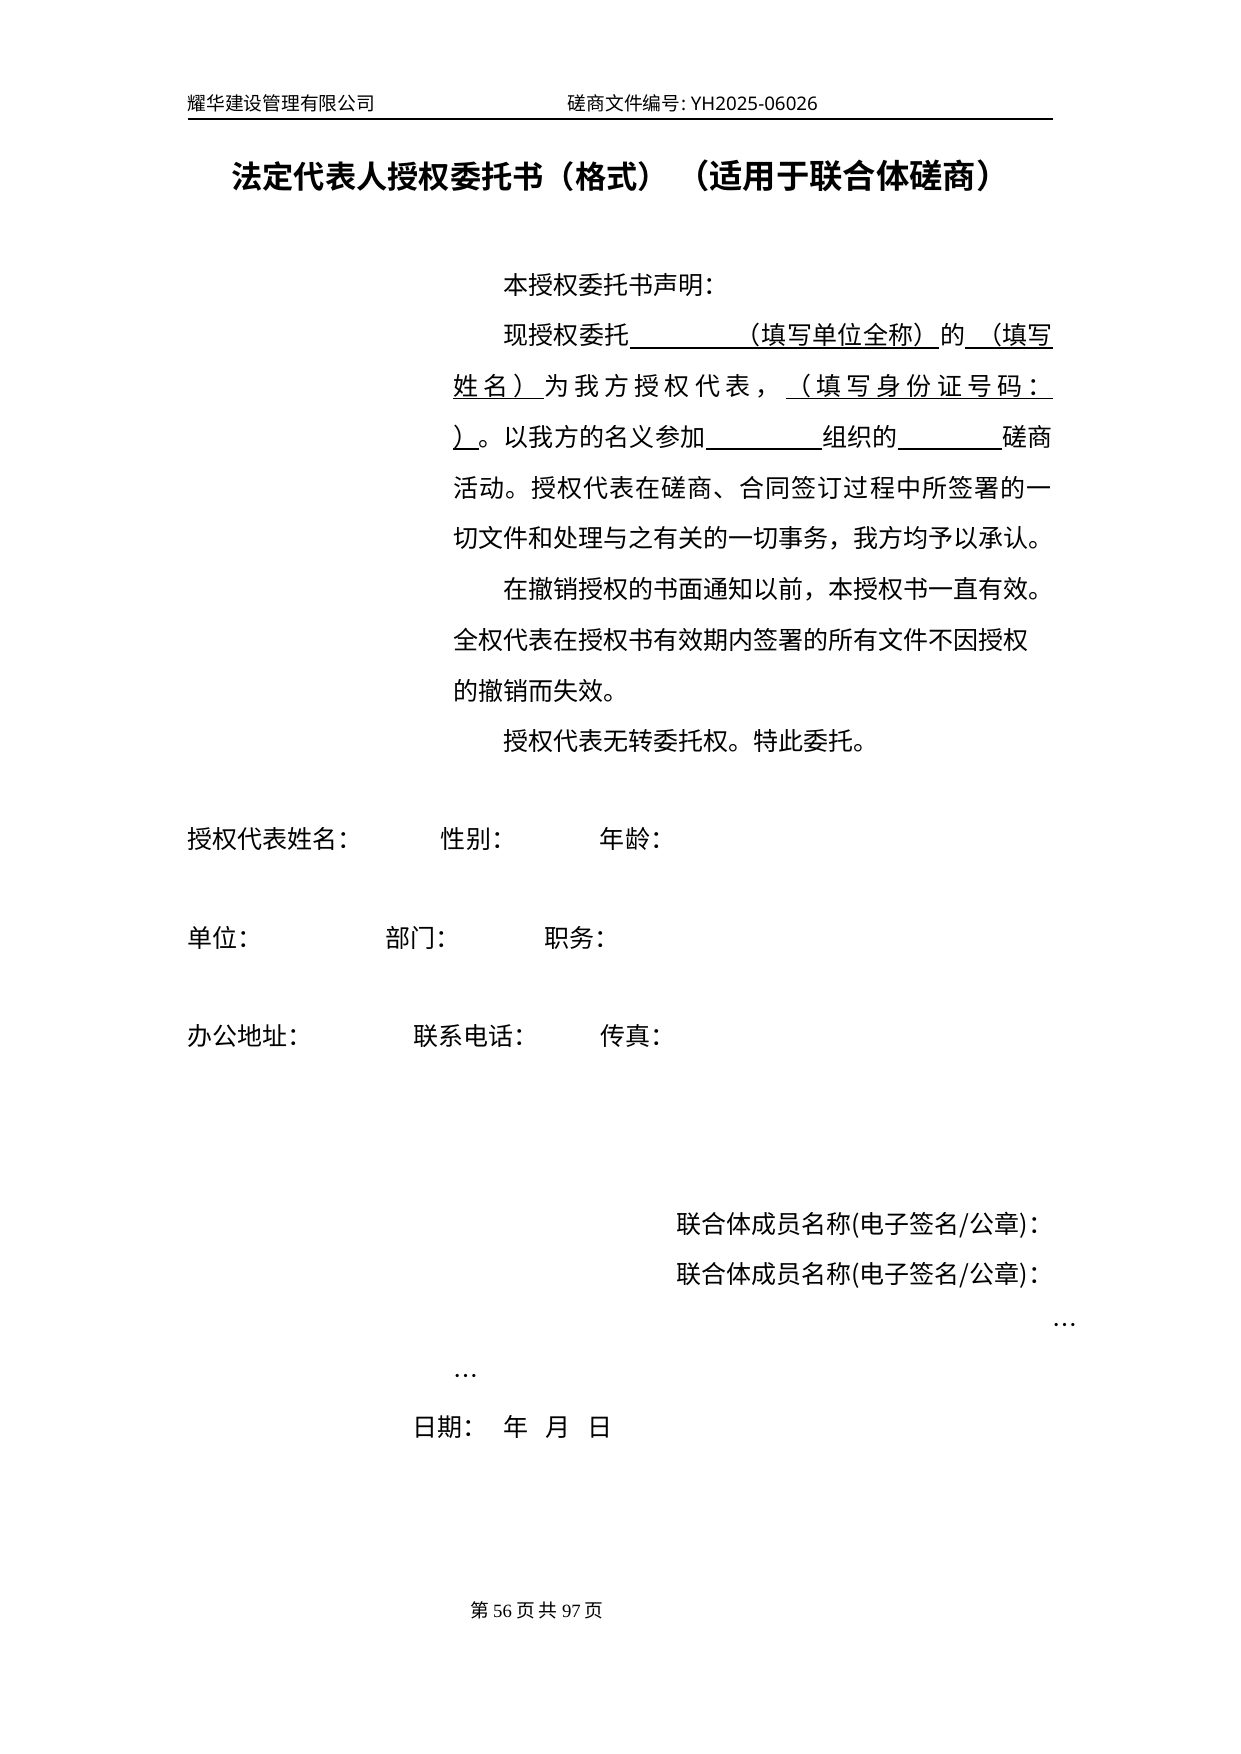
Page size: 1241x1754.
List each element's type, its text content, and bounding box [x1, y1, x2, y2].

text 法定代表人授权委托书（格式） （适用于联合体磋商） [187, 150, 1053, 198]
text 联合体成员名称(电子签名/公章)： [187, 1255, 1053, 1291]
text 联合体成员名称(电子签名/公章)： [187, 1204, 1053, 1241]
text 授权代表姓名： 性别： 年龄： [187, 820, 1053, 856]
text 在撤销授权的书面通知以前，本授权书一直有效。全权代表在授权书有效期内签署的所有文件不因授权的撤销而失效。 [453, 569, 1053, 707]
text …… [453, 1306, 1053, 1393]
text 办公地址： 联系电话： 传真： [187, 1017, 1053, 1053]
text 单位： 部门： 职务： [187, 918, 1053, 954]
text 授权代表无转委托权。特此委托。 [453, 722, 1053, 758]
text 日期： 年 月 日 [187, 1407, 1053, 1443]
text 本授权委托书声明： [453, 265, 1053, 301]
text 现授权委托 （填写单位全称）的 （填写姓名）为我方授权代表，（填写身份证号码： ）。以我方的名义参加 组织的 磋商活动。授权代表在磋商、合同签订过程中所签署的一切文件和处理与之有关的一切事务，我方均予以承认。 [453, 316, 1053, 555]
